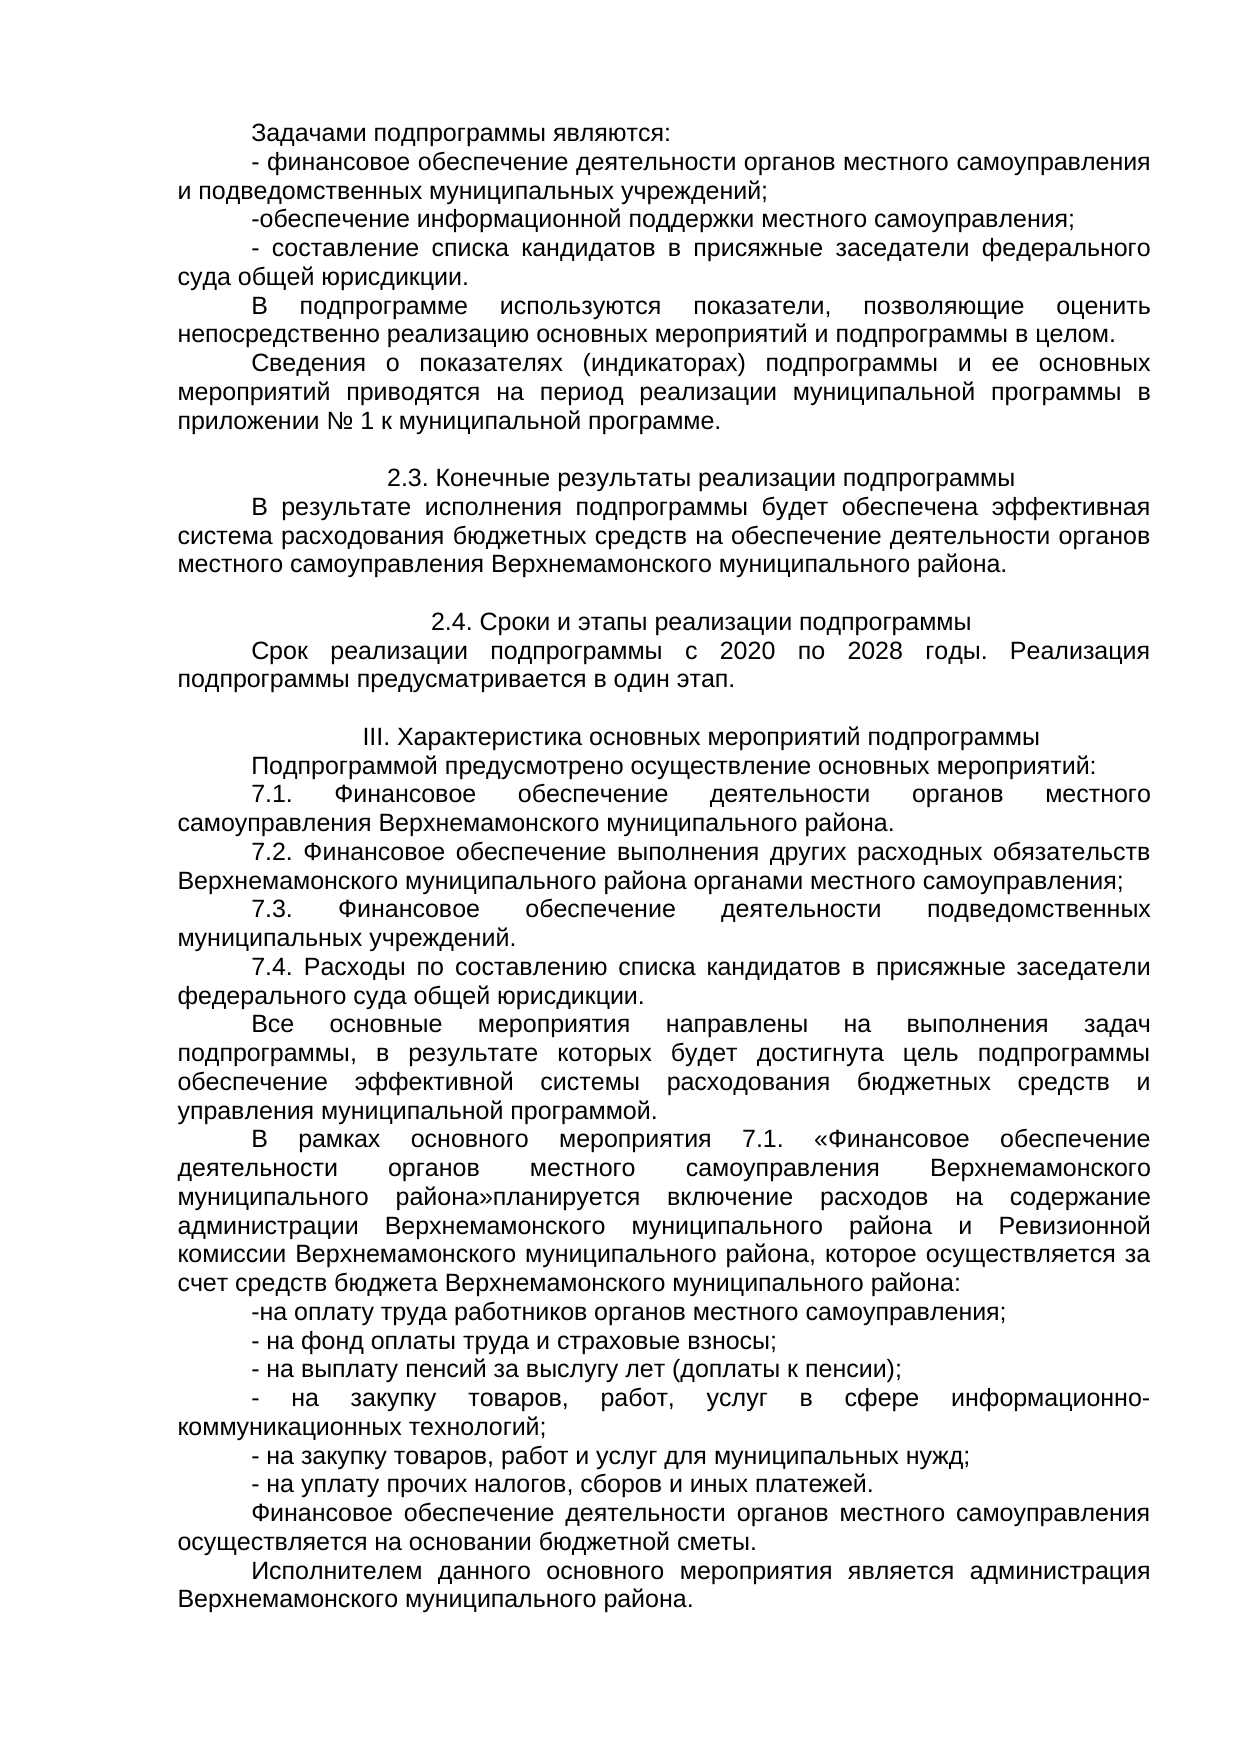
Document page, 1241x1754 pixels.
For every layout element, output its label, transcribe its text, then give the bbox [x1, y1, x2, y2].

text В рамках основного мероприятия 7.1. «Финансовое обеспечение деятельности органов местного самоуправления Верхнемамонского муниципального района»планируется включение расходов на содержание администрации Верхнемамонского муниципального района и Ревизионной комиссии Верхнемамонского муниципального района, которое осуществляется за счет средств бюджета Верхнемамонского муниципального района: [177, 1124, 1152, 1297]
text В подпрограмме используются показатели, позволяющие оценить непосредственно реализацию основных мероприятий и подпрограммы в целом. [177, 291, 1152, 348]
text 2.3. Конечные результаты реализации подпрограммы [177, 463, 1152, 492]
text Финансовое обеспечение деятельности органов местного самоуправления осуществляется на основании бюджетной сметы. [177, 1498, 1152, 1556]
text 2.4. Сроки и этапы реализации подпрограммы [177, 607, 1152, 636]
text 7.1. Финансовое обеспечение деятельности органов местного самоуправления Верхнемамонского муниципального района. [177, 779, 1152, 837]
text - на выплату пенсий за выслугу лет (доплаты к пенсии); [177, 1354, 1152, 1383]
text Все основные мероприятия направлены на выполнения задач подпрограммы, в результате которых будет достигнута цель подпрограммы обеспечение эффективной системы расходования бюджетных средств и управления муниципальной программой. [177, 1009, 1152, 1124]
text Срок реализации подпрограммы с 2020 по 2028 годы. Реализация подпрограммы предусматривается в один этап. [177, 636, 1152, 693]
text - на закупку товаров, работ, услуг в сфере информационно-коммуникационных технологий; [177, 1383, 1152, 1441]
text -на оплату труда работников органов местного самоуправления; [177, 1297, 1152, 1326]
text Подпрограммой предусмотрено осуществление основных мероприятий: [177, 751, 1152, 779]
text -обеспечение информационной поддержки местного самоуправления; [177, 204, 1152, 233]
text 7.4. Расходы по составлению списка кандидатов в присяжные заседатели федерального суда общей юрисдикции. [177, 952, 1152, 1009]
text Задачами подпрограммы являются: [177, 118, 1152, 147]
text - на закупку товаров, работ и услуг для муниципальных нужд; [177, 1441, 1152, 1469]
text Сведения о показателях (индикаторах) подпрограммы и ее основных мероприятий приводятся на период реализации муниципальной программы в приложении № 1 к муниципальной программе. [177, 348, 1152, 434]
text - составление списка кандидатов в присяжные заседатели федерального суда общей юрисдикции. [177, 233, 1152, 291]
text 7.3. Финансовое обеспечение деятельности подведомственных муниципальных учреждений. [177, 894, 1152, 952]
text - на уплату прочих налогов, сборов и иных платежей. [177, 1469, 1152, 1498]
text - на фонд оплаты труда и страховые взносы; [177, 1326, 1152, 1354]
text 7.2. Финансовое обеспечение выполнения других расходных обязательств Верхнемамонского муниципального района органами местного самоуправления; [177, 837, 1152, 894]
text Исполнителем данного основного мероприятия является администрация Верхнемамонского муниципального района. [177, 1556, 1152, 1613]
text В результате исполнения подпрограммы будет обеспечена эффективная система расходования бюджетных средств на обеспечение деятельности органов местного самоуправления Верхнемамонского муниципального района. [177, 492, 1152, 578]
text - финансовое обеспечение деятельности органов местного самоуправления и подведомственных муниципальных учреждений; [177, 147, 1152, 204]
text III. Характеристика основных мероприятий подпрограммы [177, 722, 1152, 751]
